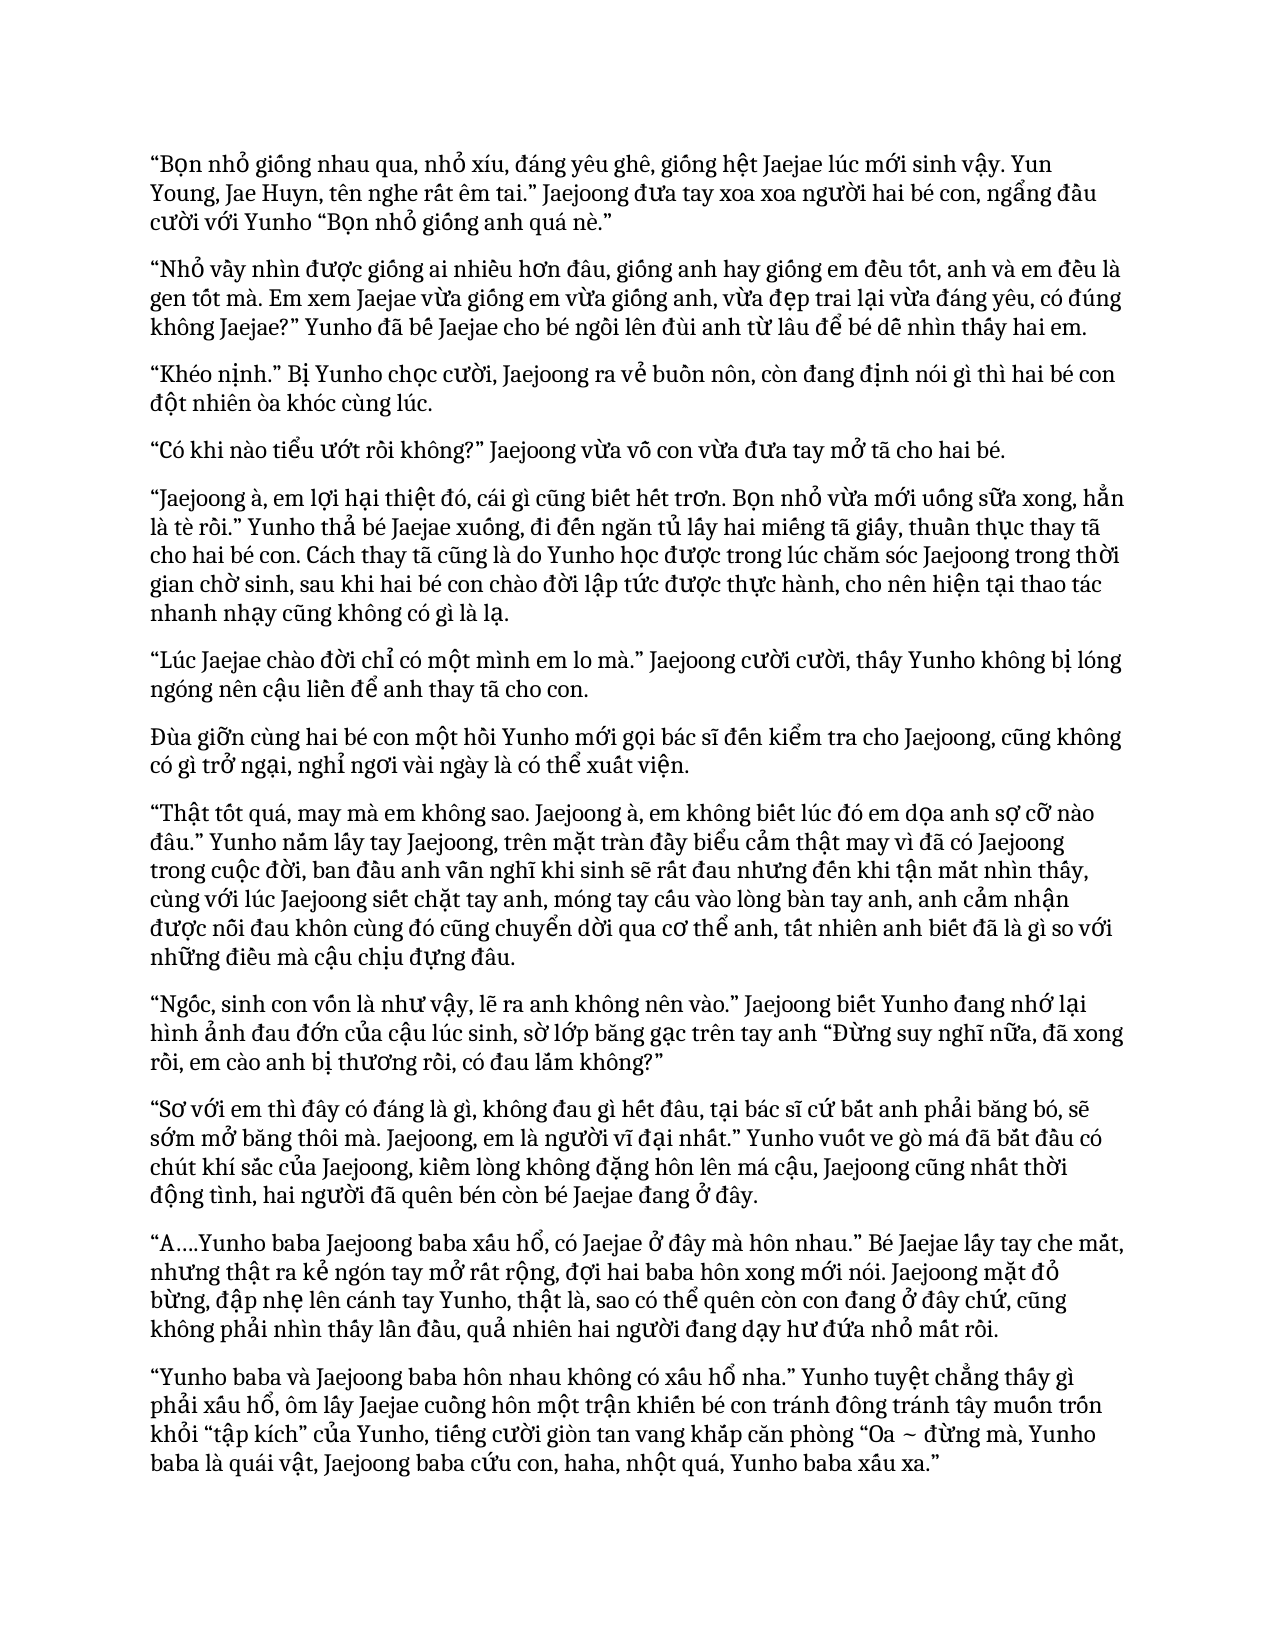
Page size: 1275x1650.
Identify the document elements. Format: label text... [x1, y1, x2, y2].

text “Jaejoong à, em lợi hại thiệt đó, cái gì cũng biết hết trơn. Bọn nhỏ vừa mới uống sữa xong, hẳn là tè rồi.” Yunho thả bé Jaejae xuống, đi đến ngăn tủ lấy hai miếng tã giấy, thuần thục thay tã cho hai bé con. Cách thay tã cũng là do Yunho học được trong lúc chăm sóc Jaejoong trong thời gian chờ sinh, sau khi hai bé con chào đời lập tức được thực hành, cho nên hiện tại thao tác nhanh nhạy cũng không có gì là lạ. [150, 484, 1125, 627]
text “Có khi nào tiểu ướt rồi không?” Jaejoong vừa vỗ con vừa đưa tay mở tã cho hai bé. [150, 436, 1125, 465]
text “Sơ với em thì đây có đáng là gì, không đau gì hết đâu, tại bác sĩ cứ bắt anh phải băng bó, sẽ sớm mở băng thôi mà. Jaejoong, em là người vĩ đại nhất.” Yunho vuốt ve gò má đã bắt đầu có chút khí sắc của Jaejoong, kiềm lòng không đặng hôn lên má cậu, Jaejoong cũng nhất thời động tình, hai người đã quên bén còn bé Jaejae đang ở đây. [150, 1095, 1125, 1210]
text “Thật tốt quá, may mà em không sao. Jaejoong à, em không biết lúc đó em dọa anh sợ cỡ nào đâu.” Yunho nắm lấy tay Jaejoong, trên mặt tràn đầy biểu cảm thật may vì đã có Jaejoong trong cuộc đời, ban đầu anh vẫn nghĩ khi sinh sẽ rất đau nhưng đến khi tận mắt nhìn thấy, cùng với lúc Jaejoong siết chặt tay anh, móng tay cấu vào lòng bàn tay anh, anh cảm nhận được nỗi đau khôn cùng đó cũng chuyển dời qua cơ thể anh, tất nhiên anh biết đã là gì so với những điều mà cậu chịu đựng đâu. [150, 799, 1125, 971]
text “Khéo nịnh.” Bị Yunho chọc cười, Jaejoong ra vẻ buồn nôn, còn đang định nói gì thì hai bé con đột nhiên òa khóc cùng lúc. [150, 360, 1125, 417]
text “Lúc Jaejae chào đời chỉ có một mình em lo mà.” Jaejoong cười cười, thấy Yunho không bị lóng ngóng nên cậu liền để anh thay tã cho con. [150, 646, 1125, 704]
text “Ngốc, sinh con vốn là như vậy, lẽ ra anh không nên vào.” Jaejoong biết Yunho đang nhớ lại hình ảnh đau đớn của cậu lúc sinh, sờ lớp băng gạc trên tay anh “Đừng suy nghĩ nữa, đã xong rồi, em cào anh bị thương rồi, có đau lắm không?” [150, 990, 1125, 1076]
text “A….Yunho baba Jaejoong baba xấu hổ, có Jaejae ở đây mà hôn nhau.” Bé Jaejae lấy tay che mắt, nhưng thật ra kẻ ngón tay mở rất rộng, đợi hai baba hôn xong mới nói. Jaejoong mặt đỏ bừng, đập nhẹ lên cánh tay Yunho, thật là, sao có thể quên còn con đang ở đây chứ, cũng không phải nhìn thấy lần đầu, quả nhiên hai người đang dạy hư đứa nhỏ mất rồi. [150, 1229, 1125, 1344]
text “Yunho baba và Jaejoong baba hôn nhau không có xấu hổ nha.” Yunho tuyệt chẳng thấy gì phải xấu hổ, ôm lấy Jaejae cuồng hôn một trận khiến bé con tránh đông tránh tây muốn trốn khỏi “tập kích” của Yunho, tiếng cười giòn tan vang khắp căn phòng “Oa ~ đừng mà, Yunho baba là quái vật, Jaejoong baba cứu con, haha, nhột quá, Yunho baba xấu xa.” [150, 1362, 1125, 1477]
text “Bọn nhỏ giống nhau qua, nhỏ xíu, đáng yêu ghê, giống hệt Jaejae lúc mới sinh vậy. Yun Young, Jae Huyn, tên nghe rất êm tai.” Jaejoong đưa tay xoa xoa người hai bé con, ngẩng đầu cười với Yunho “Bọn nhỏ giống anh quá nè.” [150, 150, 1125, 236]
text “Nhỏ vầy nhìn được giống ai nhiều hơn đâu, giống anh hay giống em đều tốt, anh và em đều là gen tốt mà. Em xem Jaejae vừa giống em vừa giống anh, vừa đẹp trai lại vừa đáng yêu, có đúng không Jaejae?” Yunho đã bế Jaejae cho bé ngồi lên đùi anh từ lâu để bé dễ nhìn thấy hai em. [150, 255, 1125, 341]
text Đùa giỡn cùng hai bé con một hồi Yunho mới gọi bác sĩ đến kiểm tra cho Jaejoong, cũng không có gì trở ngại, nghỉ ngơi vài ngày là có thể xuất viện. [150, 722, 1125, 780]
